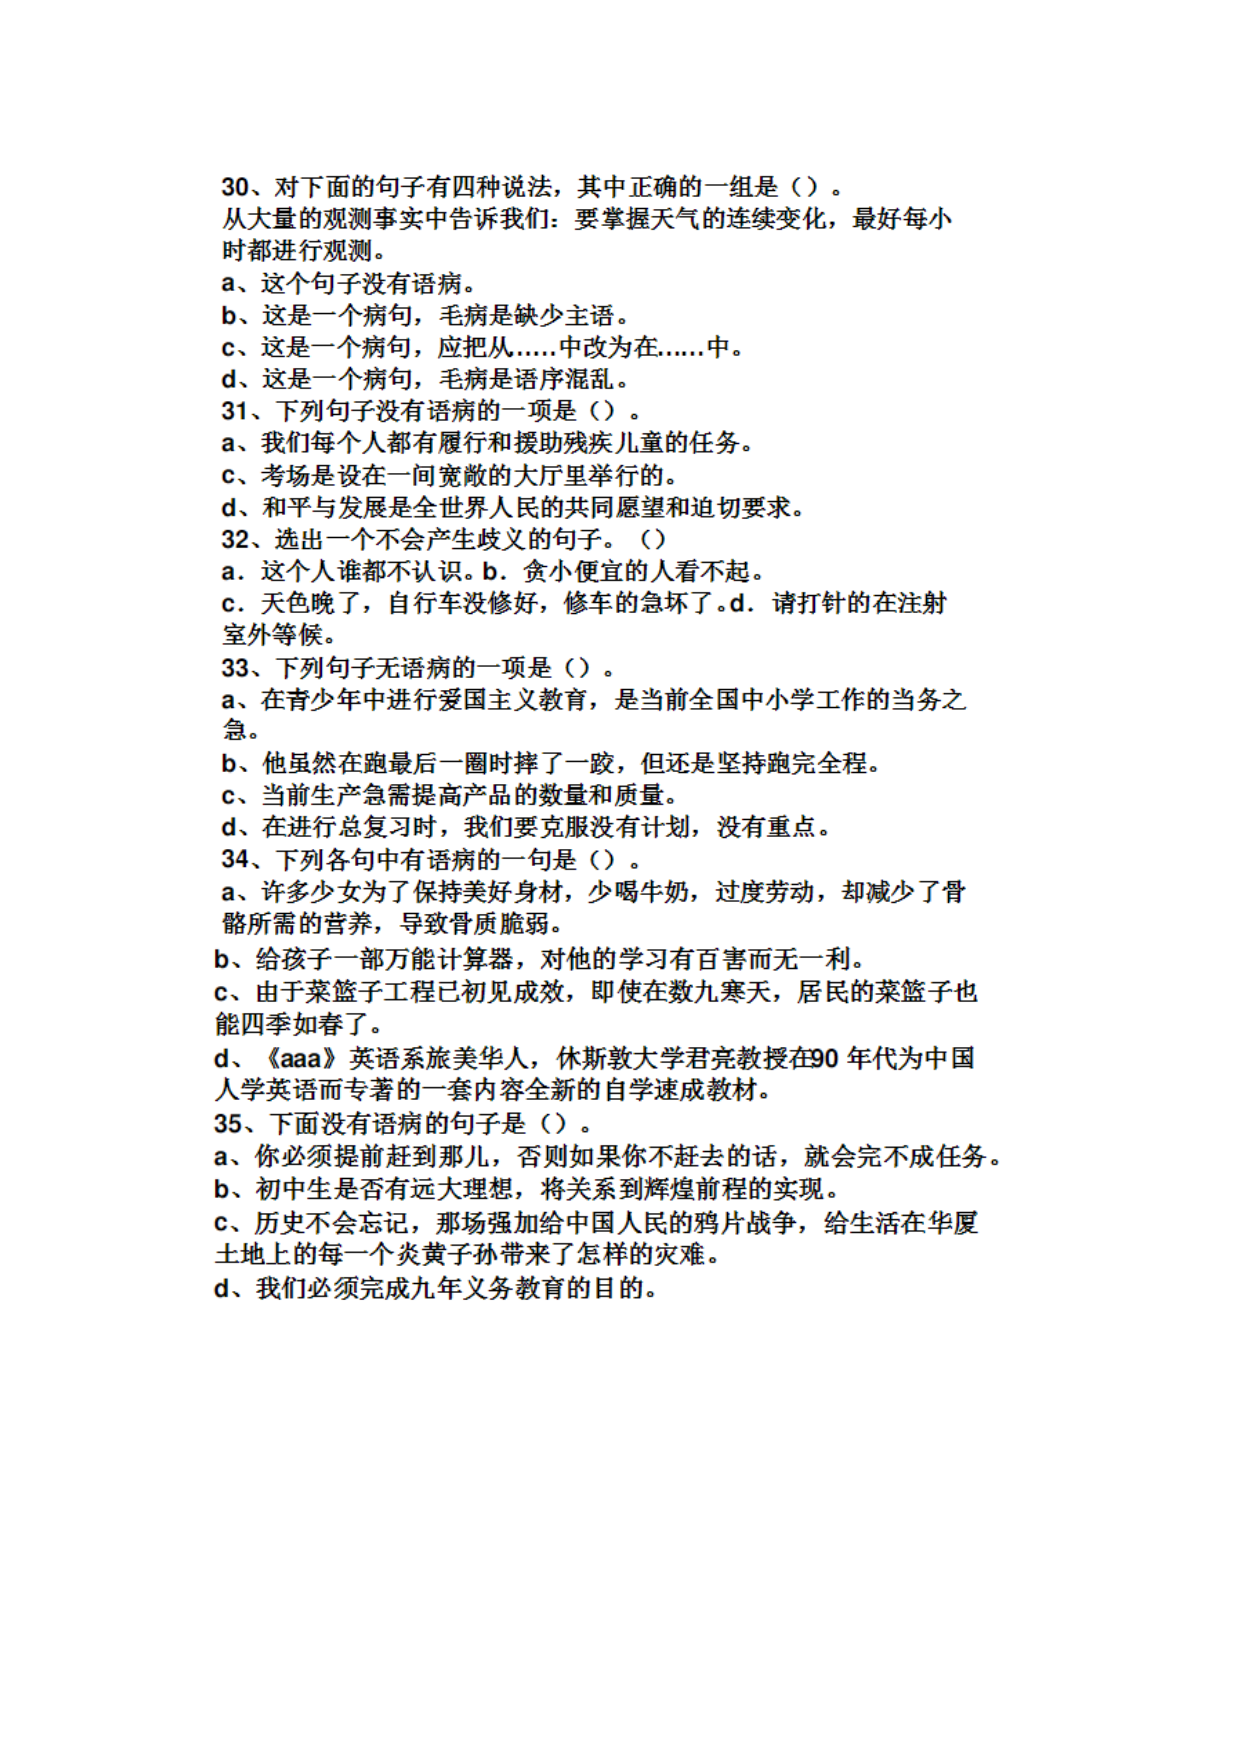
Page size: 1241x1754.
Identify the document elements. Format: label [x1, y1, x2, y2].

picture [187, 162, 1053, 1327]
